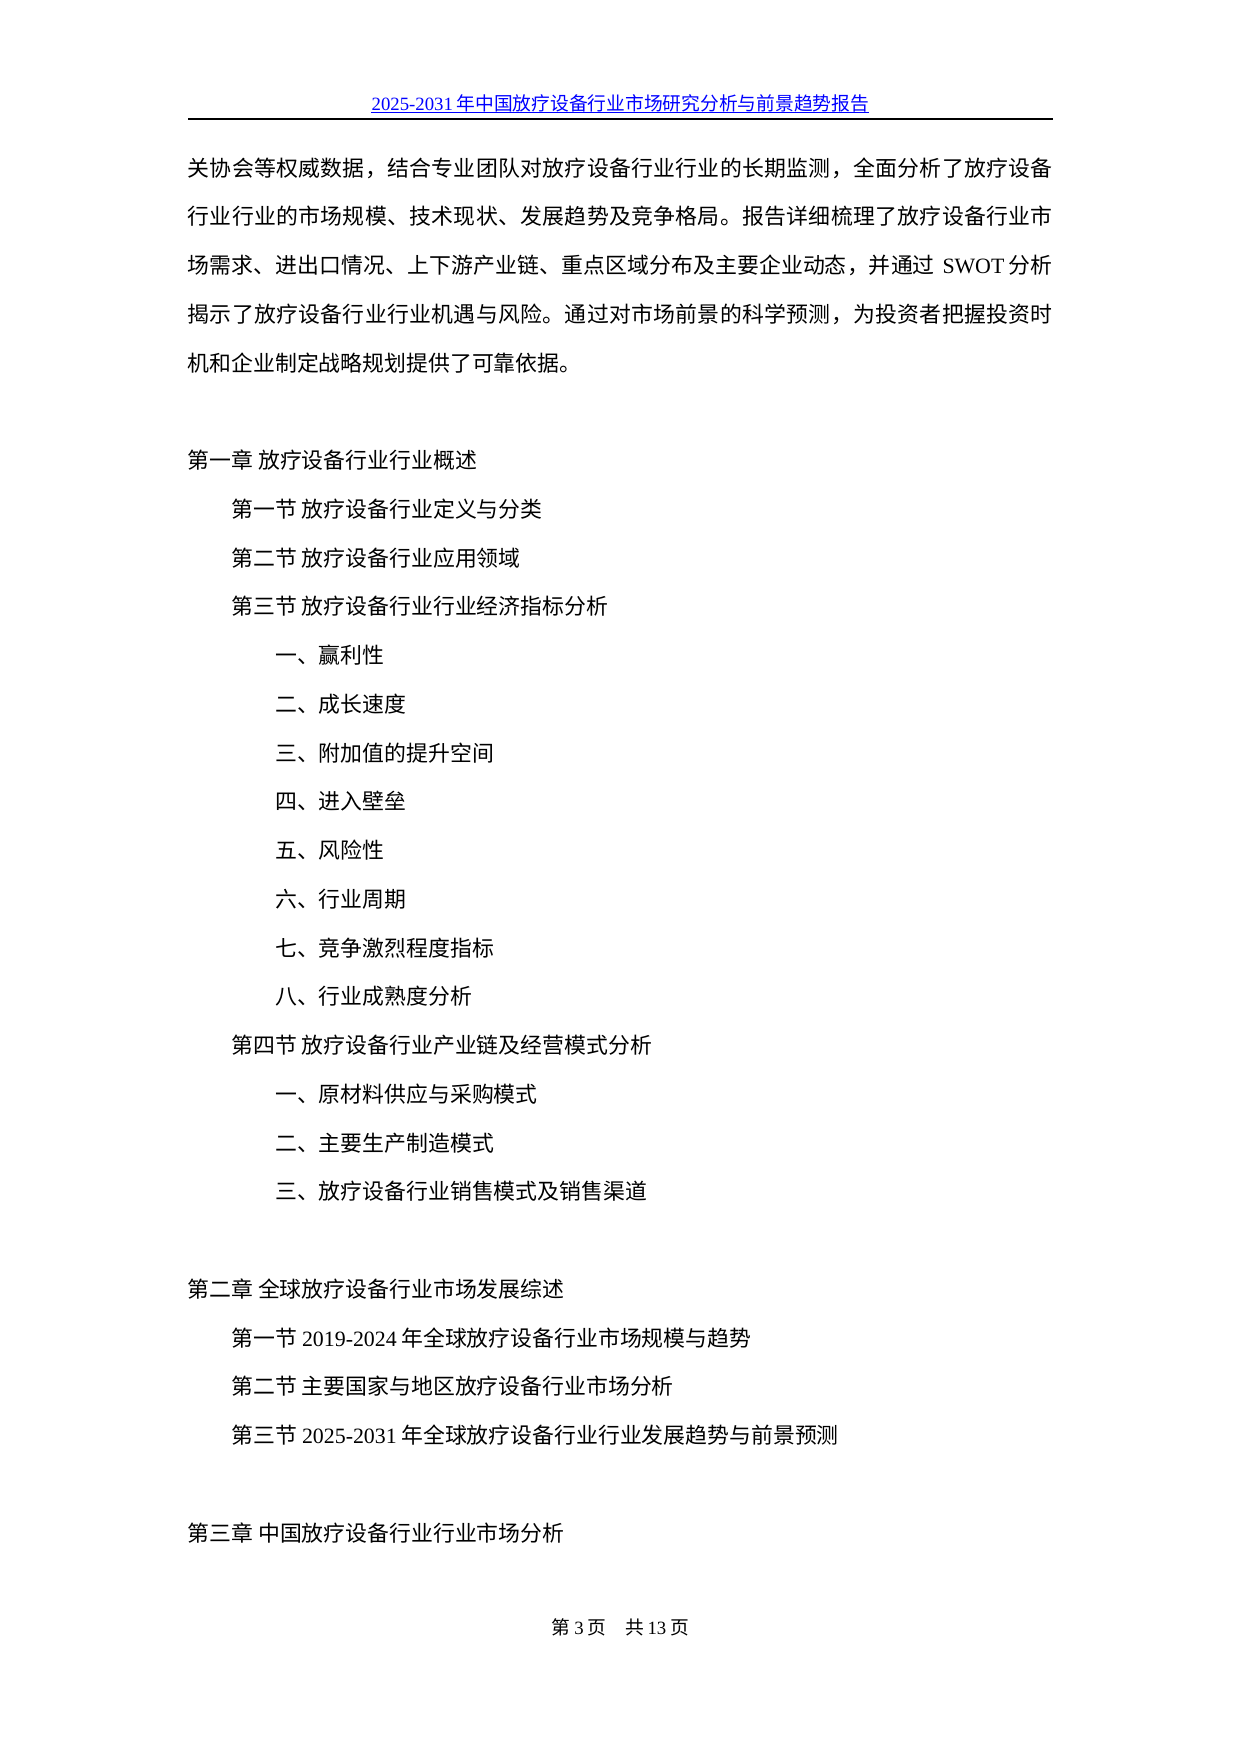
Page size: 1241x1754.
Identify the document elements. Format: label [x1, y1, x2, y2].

text [187, 150, 1053, 1548]
